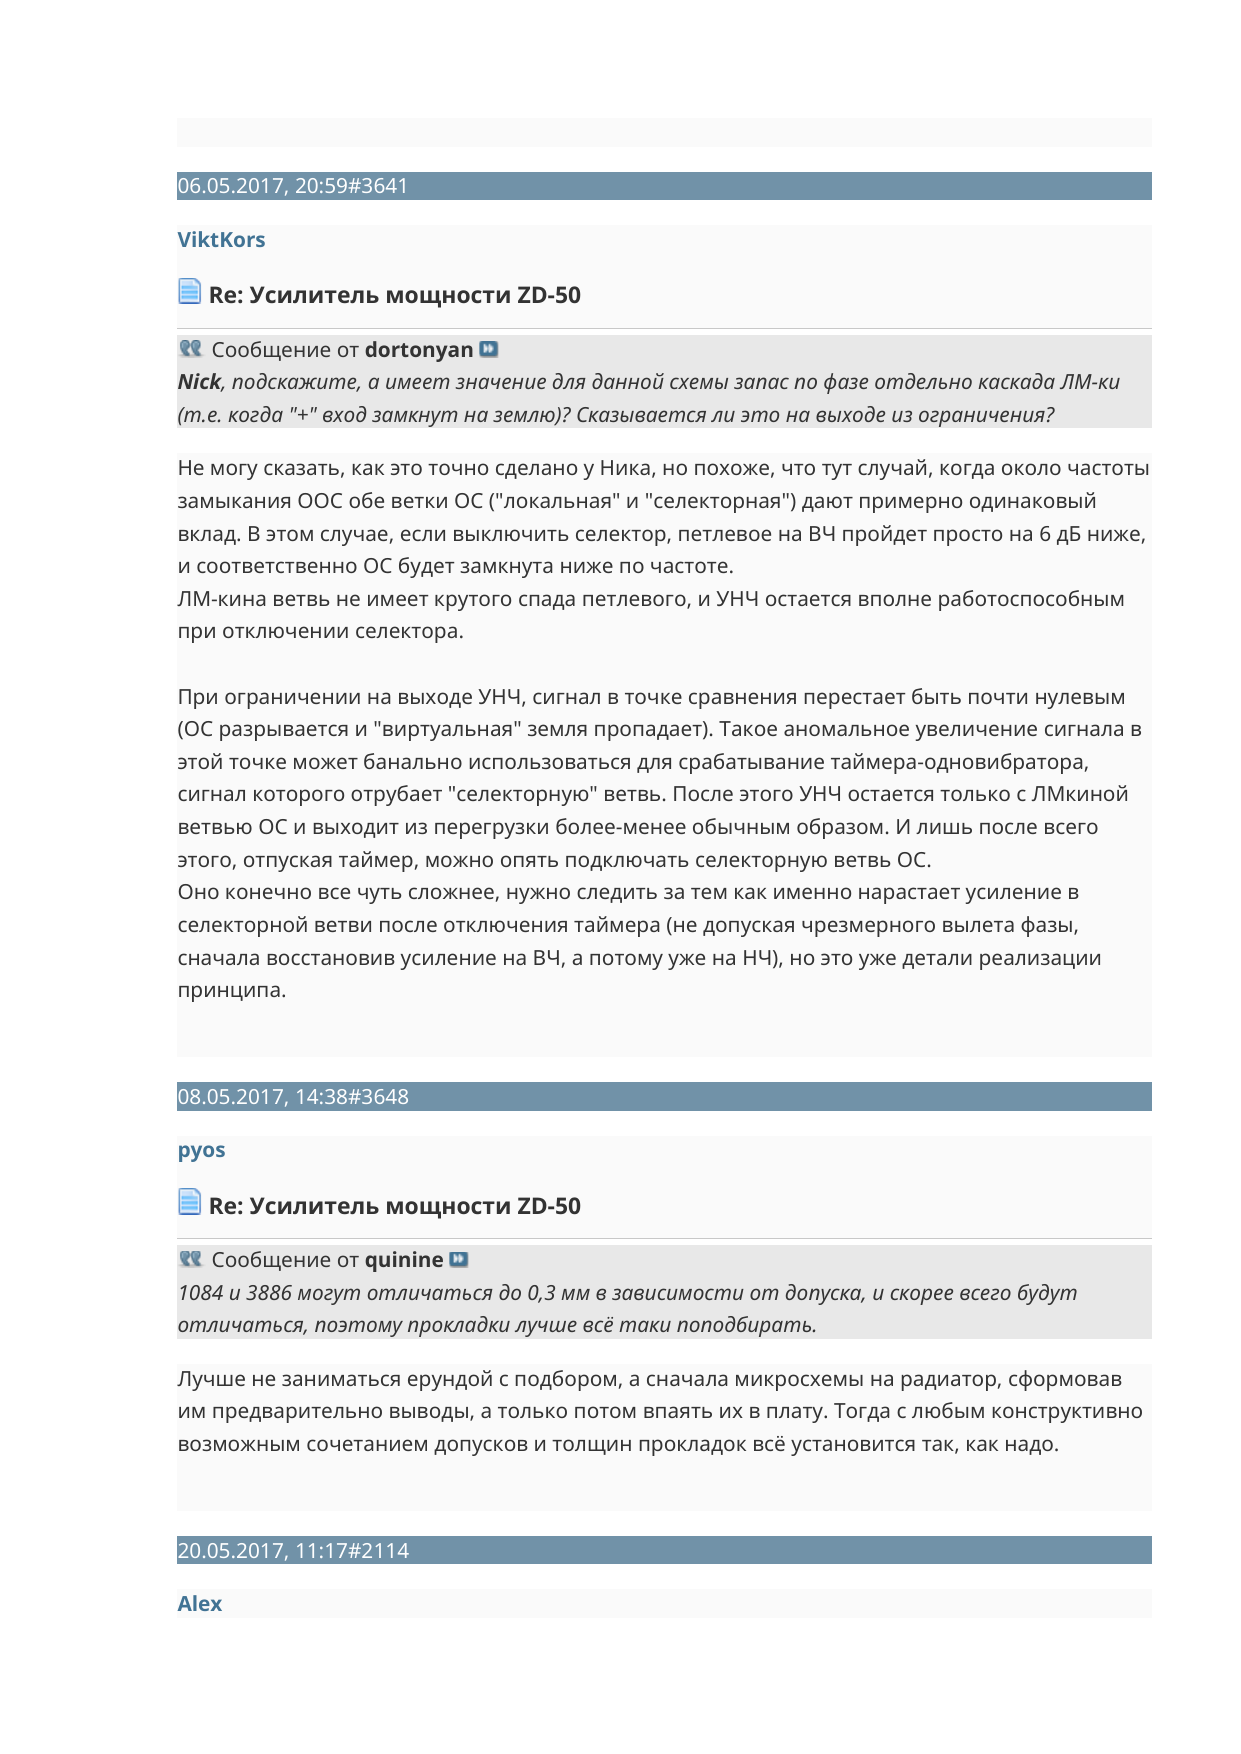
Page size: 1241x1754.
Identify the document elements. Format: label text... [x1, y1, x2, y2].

text 08.05.2017, 14:38#3648 [177, 1082, 1152, 1111]
picture [177, 340, 206, 358]
text Nick, подскажите, а имеет значение для данной схемы запас по фазе отдельно каскада ЛМ-ки (т.е. когда "+" вход замкнут на землю)? Сказывается ли это на выходе из ограничения? [177, 367, 1152, 428]
text Лучше не заниматься ерундой с подбором, а сначала микросхемы на радиатор, сформовав им предварительно выводы, а только потом впаять их в плату. Тогда с любым конструктивно возможным сочетанием допусков и толщин прокладок всё установится так, как надо. [177, 1364, 1152, 1458]
text Сообщение от dortonyan [177, 335, 1152, 363]
text ViktKors [177, 225, 1152, 253]
text Не могу сказать, как это точно сделано у Ника, но похоже, что тут случай, когда около частоты замыкания ООС обе ветки ОС ("локальная" и "селекторная") дают примерно одинаковый вклад. В этом случае, если выключить селектор, петлевое на ВЧ пройдет просто на 6 дБ ниже, и соответственно ОС будет замкнута ниже по частоте. ЛМ-кина ветвь не имеет крутого спада петлевого, и УНЧ остается вполне работоспособным при отключении селектора. При ограничении на выходе УНЧ, сигнал в точке сравнения перестает быть почти нулевым (ОС разрывается и "виртуальная" земля пропадает). Такое аномальное увеличение сигнала в этой точке может банально использоваться для срабатывание таймера-одновибратора, сигнал которого отрубает "селекторную" ветвь. После этого УНЧ остается только с ЛМкиной ветвью ОС и выходит из перегрузки более-менее обычным образом. И лишь после всего этого, отпуская таймер, можно опять подключать селекторную ветвь ОС. Оно конечно все чуть сложнее, нужно следить за тем как именно нарастает усиление в селекторной ветви после отключения таймера (не допуская чрезмерного вылета фазы, сначала восстановив усиление на ВЧ, а потому уже на НЧ), но это уже детали реализации принципа. [177, 453, 1152, 1004]
text 20.05.2017, 11:17#2114 [177, 1536, 1152, 1564]
picture [177, 1251, 206, 1268]
subtitle Re: Усилитель мощности ZD-50 [177, 278, 1152, 328]
text Alex [177, 1589, 1152, 1618]
picture [479, 341, 499, 358]
picture [449, 1252, 469, 1268]
subtitle Re: Усилитель мощности ZD-50 [177, 1189, 1152, 1238]
picture [177, 278, 203, 304]
text Сообщение от quinine [177, 1245, 1152, 1274]
text pyos [177, 1136, 1152, 1164]
text 1084 и 3886 могут отличаться до 0,3 мм в зависимости от допуска, и скорее всего будут отличаться, поэтому прокладки лучше всё таки поподбирать. [177, 1278, 1152, 1339]
picture [177, 1188, 203, 1215]
text 06.05.2017, 20:59#3641 [177, 172, 1152, 200]
